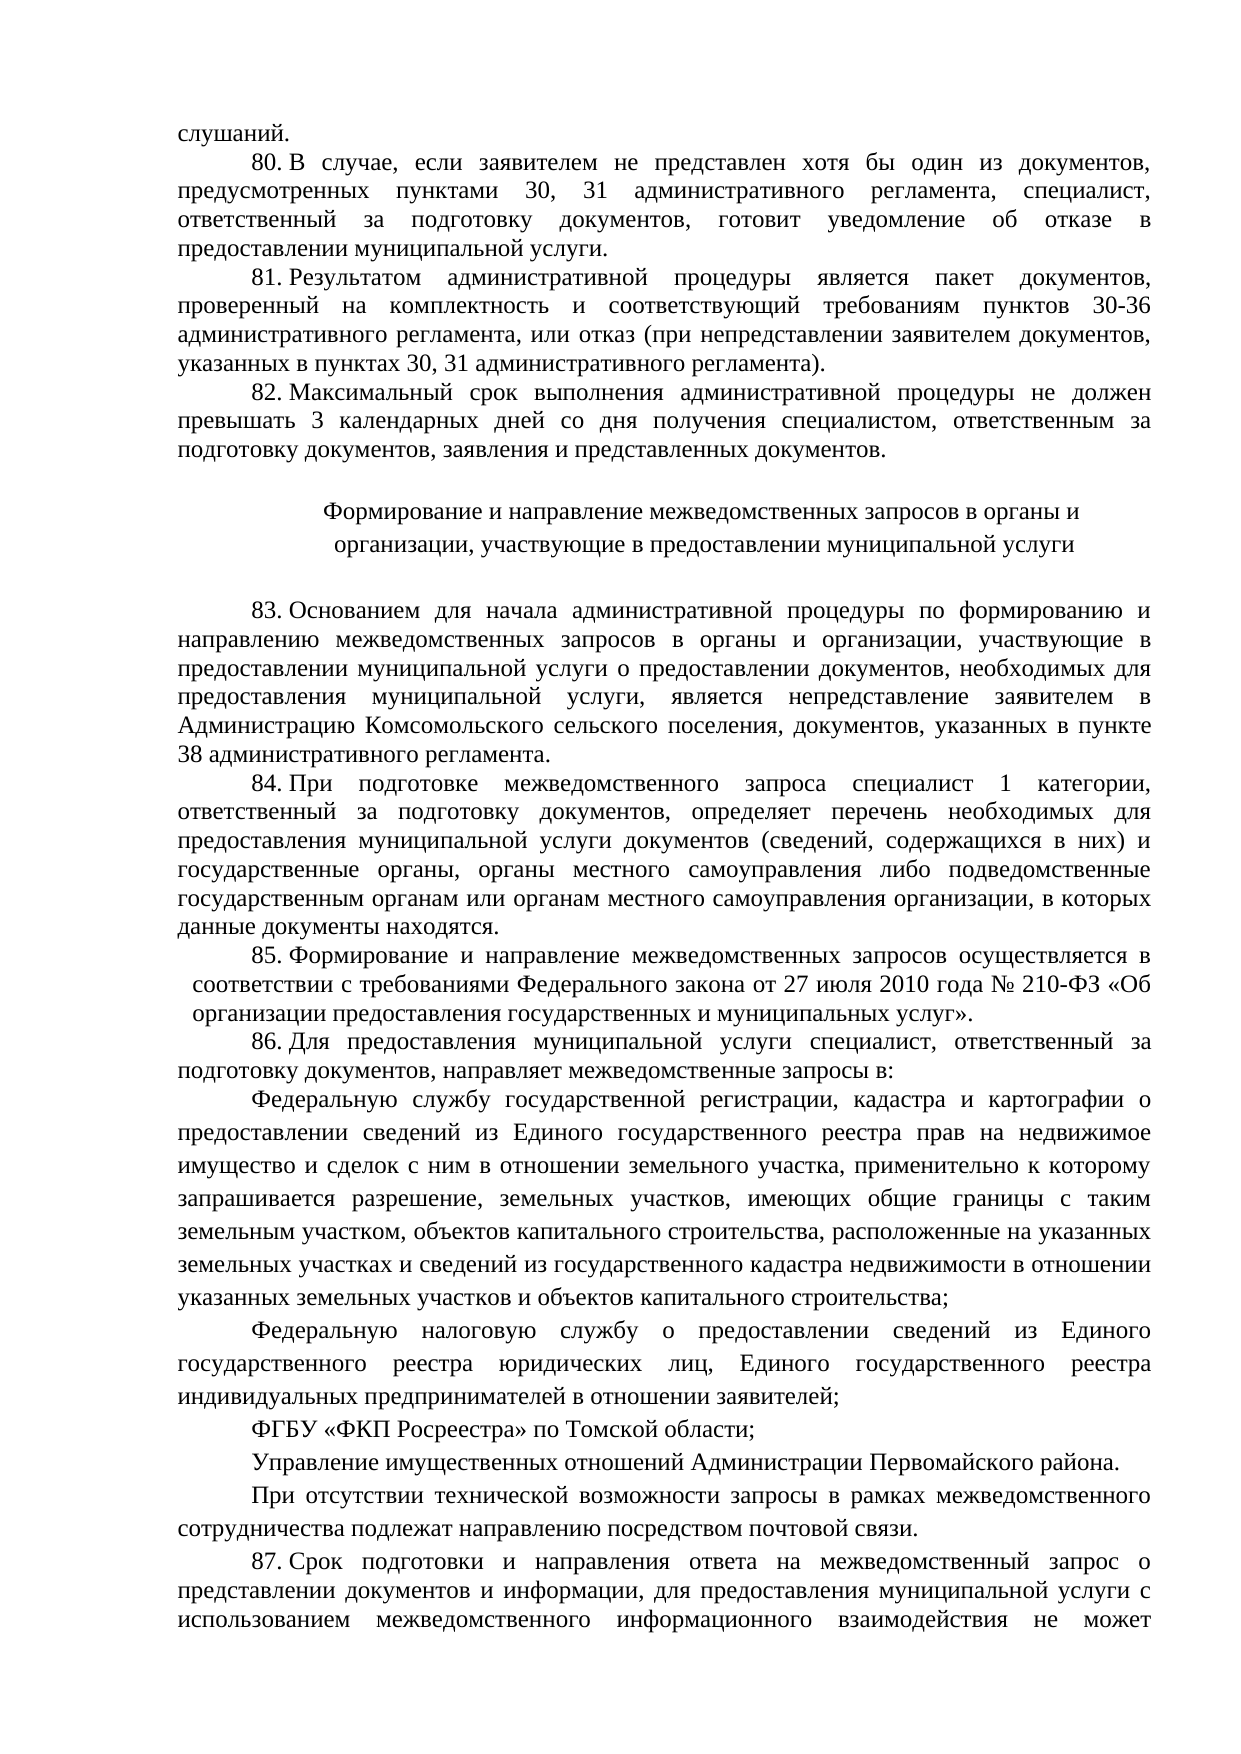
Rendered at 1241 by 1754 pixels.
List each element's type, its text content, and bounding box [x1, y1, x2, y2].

list Формирование и направление межведомственных запросов осуществляется в соответствии с требованиями Федерального закона от 27 июля 2010 года № 210-ФЗ «Об организации предоставления государственных и муниципальных услуг». [192, 940, 1152, 1026]
list В случае, если заявителем не представлен хотя бы один из документов, предусмотренных пунктами 30, 31 административного регламента, специалист, ответственный за подготовку документов, готовит уведомление об отказе в предоставлении муниципальной услуги. [177, 147, 1152, 262]
text Управление имущественных отношений Администрации Первомайского района. [177, 1447, 1152, 1476]
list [177, 118, 1152, 147]
text Формирование и направление межведомственных запросов в органы и [177, 496, 1152, 525]
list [177, 1546, 1152, 1632]
list Основанием для начала административной процедуры по формированию и направлению межведомственных запросов в органы и организации, участвующие в предоставлении муниципальной услуги о предоставлении документов, необходимых для предоставления муниципальной услуги, является непредставление заявителем в Администрацию Комсомольского сельского поселения, документов, указанных в пункте 38 административного регламента. [177, 595, 1152, 768]
list Максимальный срок выполнения административной процедуры не должен превышать 3 календарных дней со дня получения специалистом, ответственным за подготовку документов, заявления и представленных документов. [177, 377, 1152, 463]
list При подготовке межведомственного запроса специалист 1 категории, ответственный за подготовку документов, определяет перечень необходимых для предоставления муниципальной услуги документов (сведений, содержащихся в них) и государственные органы, органы местного самоуправления либо подведомственные государственным органам или органам местного самоуправления организации, в которых данные документы находятся. [177, 768, 1152, 940]
text ФГБУ «ФКП Росреестра» по Томской области; [177, 1414, 1152, 1443]
list Для предоставления муниципальной услуги специалист, ответственный за подготовку документов, направляет межведомственные запросы в: [177, 1026, 1152, 1084]
text организации, участвующие в предоставлении муниципальной услуги [177, 529, 1152, 558]
text Федеральную службу государственной регистрации, кадастра и картографии о предоставлении сведений из Единого государственного реестра прав на недвижимое имущество и сделок с ним в отношении земельного участка, применительно к которому запрашивается разрешение, земельных участков, имеющих общие границы с таким земельным участком, объектов капитального строительства, расположенные на указанных земельных участках и сведений из государственного кадастра недвижимости в отношении указанных земельных участков и объектов капитального строительства; [177, 1084, 1152, 1311]
text Федеральную налоговую службу о предоставлении сведений из Единого государственного реестра юридических лиц, Единого государственного реестра индивидуальных предпринимателей в отношении заявителей; [177, 1315, 1152, 1410]
list Результатом административной процедуры является пакет документов, проверенный на комплектность и соответствующий требованиям пунктов 30-36 административного регламента, или отказ (при непредставлении заявителем документов, указанных в пунктах 30, 31 административного регламента). [177, 262, 1152, 377]
text При отсутствии технической возможности запросы в рамках межведомственного сотрудничества подлежат направлению посредством почтовой связи. [177, 1480, 1152, 1542]
